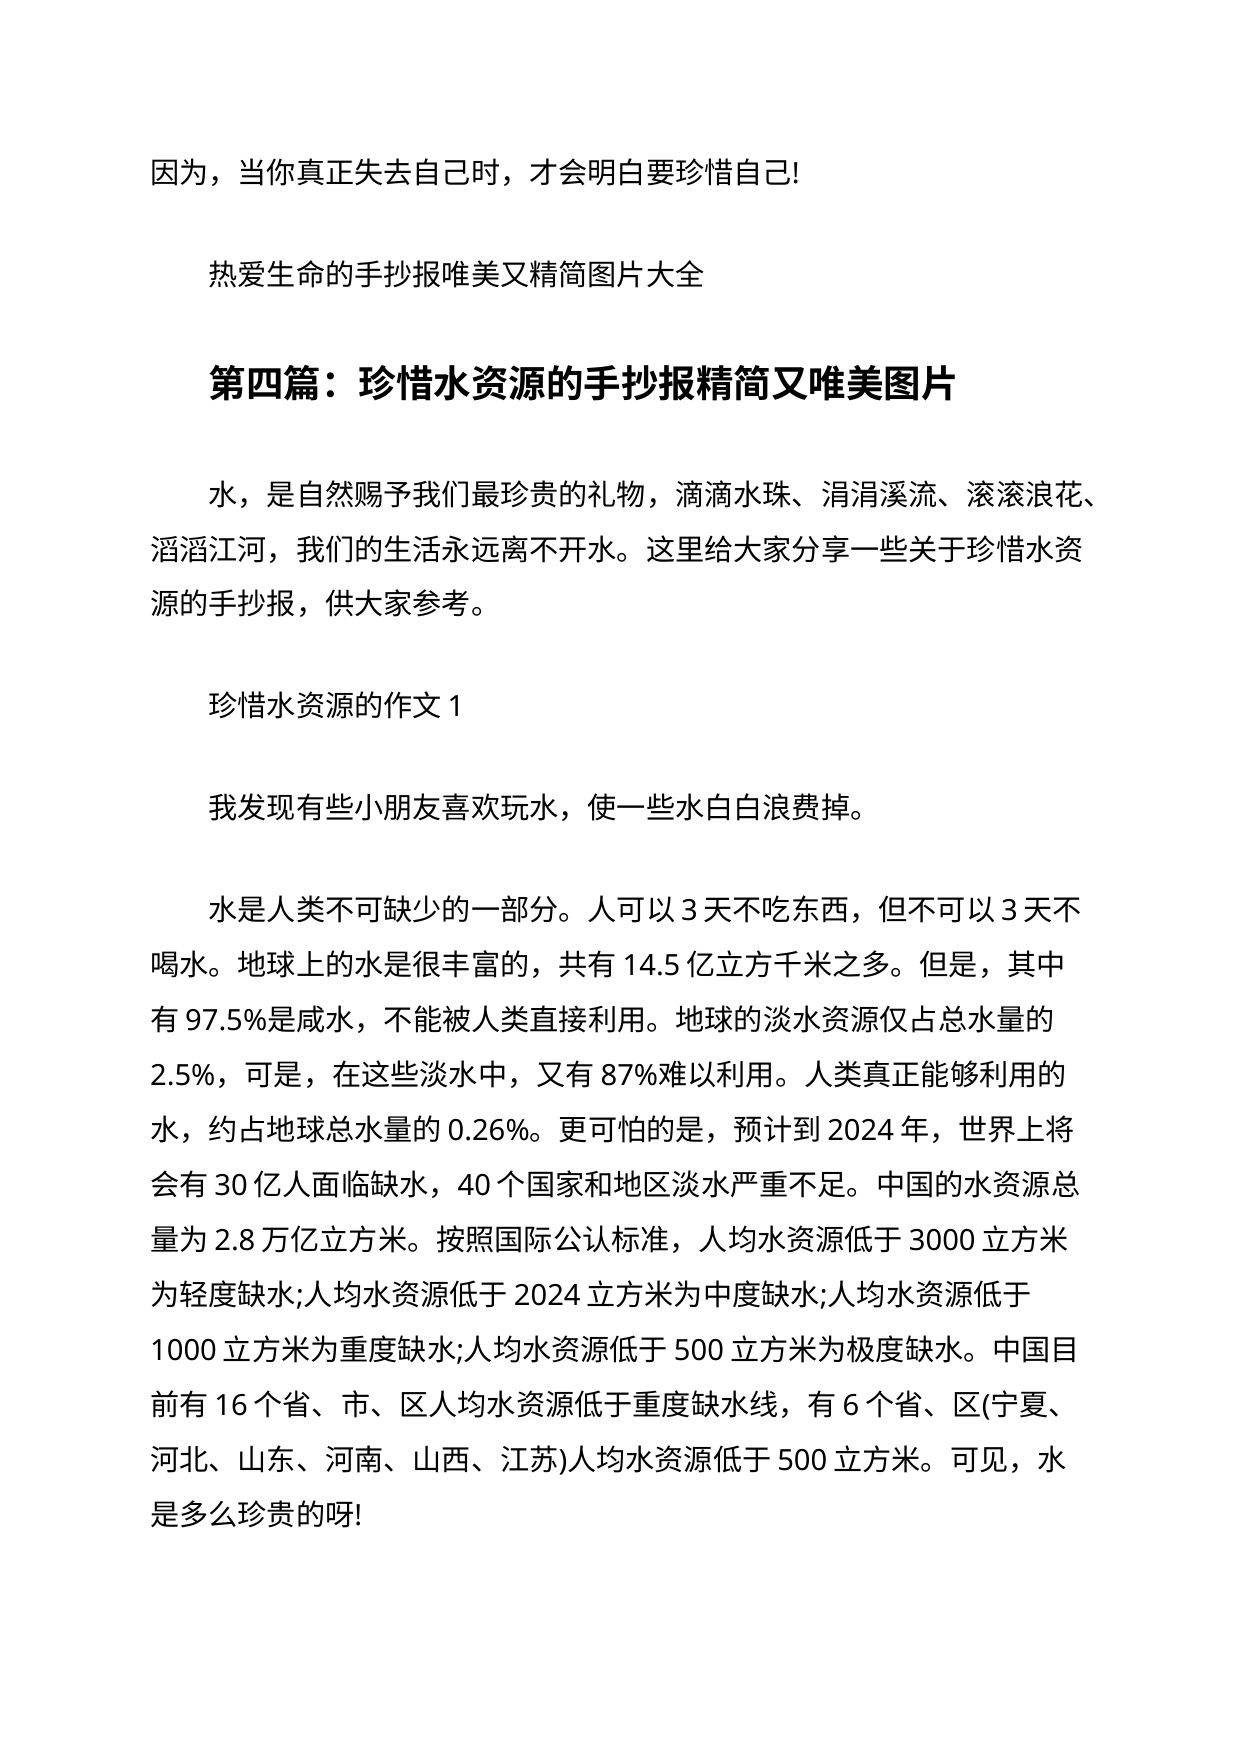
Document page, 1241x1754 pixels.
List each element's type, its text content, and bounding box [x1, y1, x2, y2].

text 珍惜水资源的作文1 [150, 683, 1090, 725]
text 热爱生命的手抄报唯美又精简图片大全 [150, 252, 1090, 294]
text 水是人类不可缺少的一部分。人可以3天不吃东西，但不可以3天不喝水。地球上的水是很丰富的，共有14.5亿立方千米之多。但是，其中有97.5%是咸水，不能被人类直接利用。地球的淡水资源仅占总水量的2.5%，可是，在这些淡水中，又有87%难以利用。人类真正能够利用的水，约占地球总水量的0.26%。更可怕的是，预计到2024年，世界上将会有30亿人面临缺水，40个国家和地区淡水严重不足。中国的水资源总量为2.8万亿立方米。按照国际公认标准，人均水资源低于3000立方米为轻度缺水;人均水资源低于2024立方米为中度缺水;人均水资源低于1000立方米为重度缺水;人均水资源低于500立方米为极度缺水。中国目前有16个省、市、区人均水资源低于重度缺水线，有6个省、区(宁夏、河北、山东、河南、山西、江苏)人均水资源低于500立方米。可见，水是多么珍贵的呀! [150, 886, 1090, 1534]
text 我发现有些小朋友喜欢玩水，使一些水白白浪费掉。 [150, 785, 1090, 827]
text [150, 150, 1090, 192]
text 水，是自然赐予我们最珍贵的礼物，滴滴水珠、涓涓溪流、滚滚浪花、滔滔江河，我们的生活永远离不开水。这里给大家分享一些关于珍惜水资源的手抄报，供大家参考。 [150, 471, 1090, 623]
text 第四篇：珍惜水资源的手抄报精简又唯美图片 [150, 354, 1090, 408]
